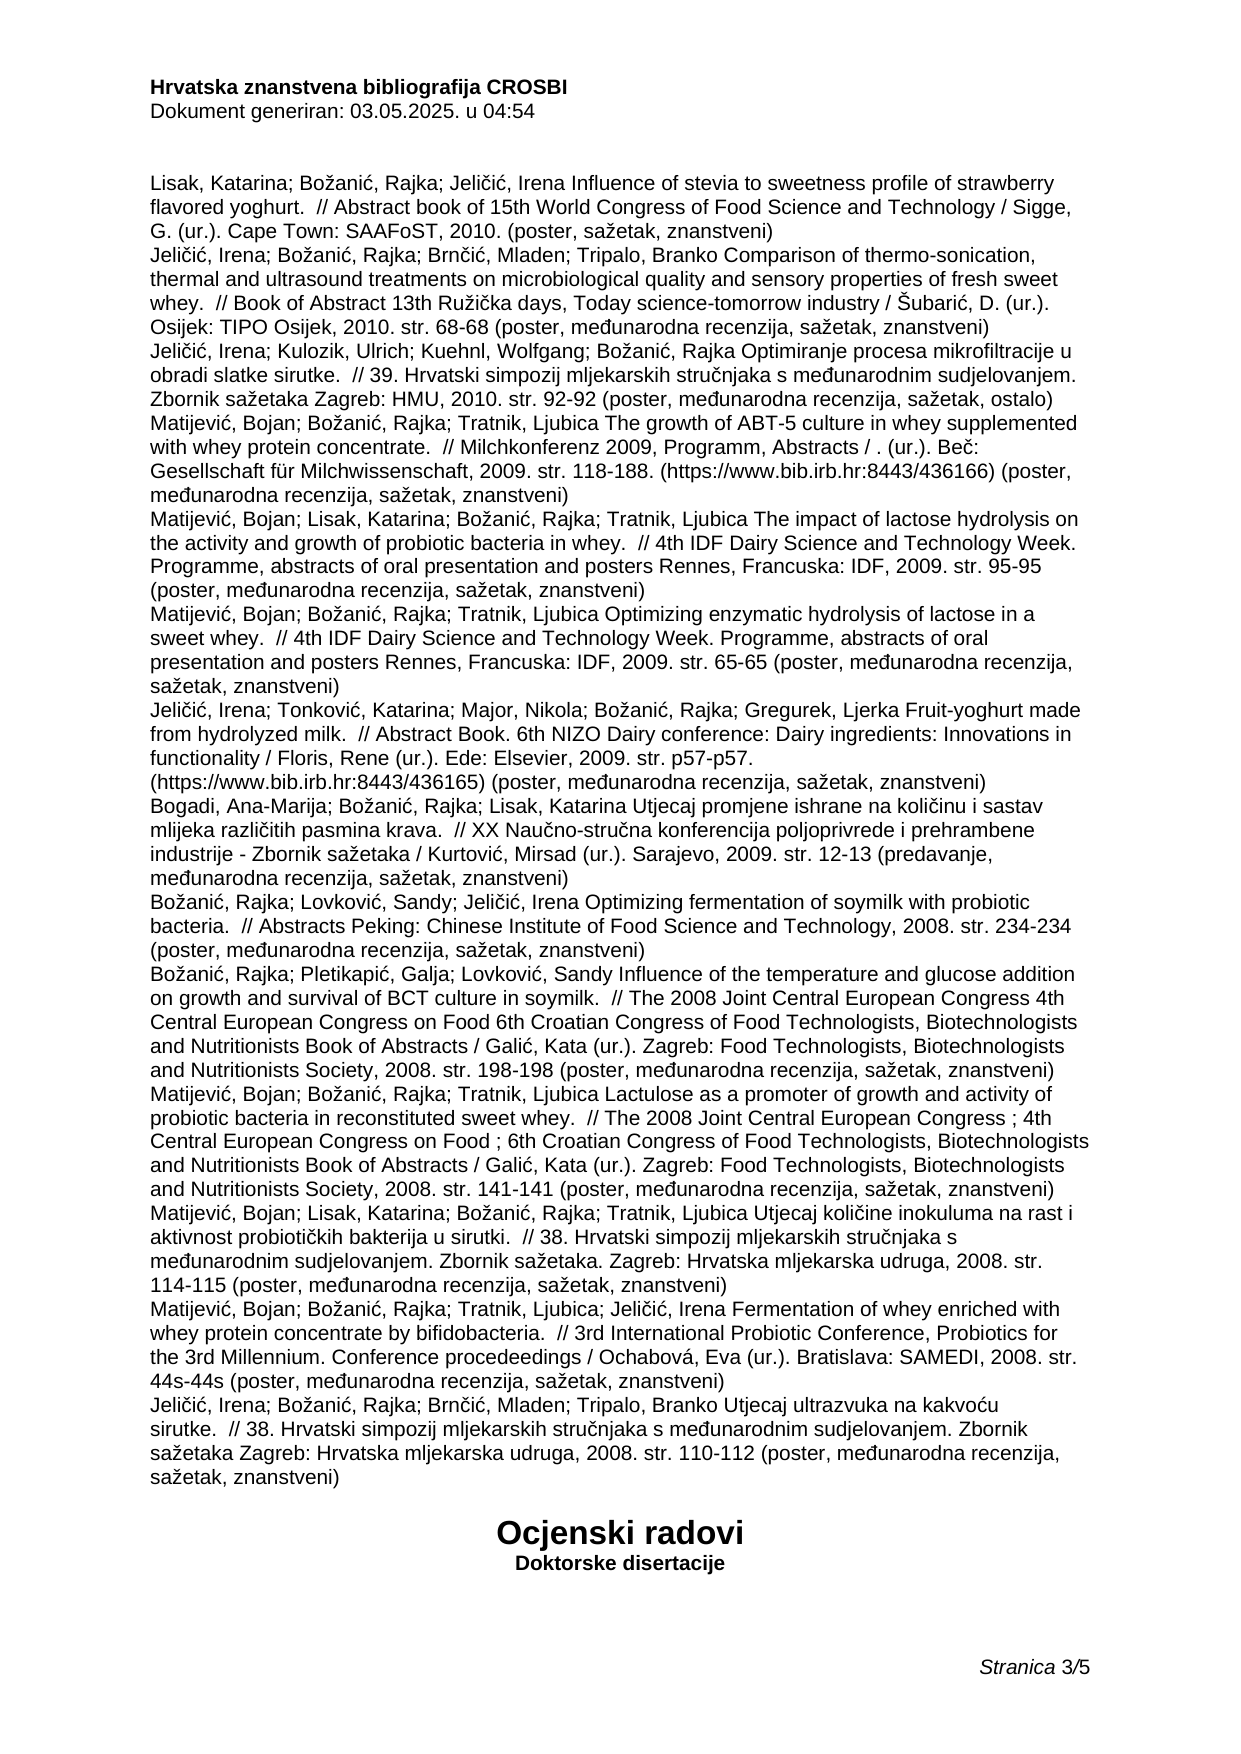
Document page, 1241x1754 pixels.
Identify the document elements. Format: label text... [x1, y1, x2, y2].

text Matijević, Bojan; Lisak, Katarina; Božanić, Rajka; Tratnik, Ljubica [150, 506, 1090, 602]
text Božanić, Rajka; Lovković, Sandy; Jeličić, Irena [150, 890, 1090, 962]
text Matijević, Bojan; Božanić, Rajka; Tratnik, Ljubica [150, 602, 1090, 698]
text Božanić, Rajka; Pletikapić, Galja; Lovković, Sandy [150, 962, 1090, 1081]
text Matijević, Bojan; Božanić, Rajka; Tratnik, Ljubica; Jeličić, Irena [150, 1297, 1090, 1393]
text Lisak, Katarina; Božanić, Rajka; Jeličić, Irena [150, 171, 1090, 243]
text Jeličić, Irena; Tonković, Katarina; Major, Nikola; Božanić, Rajka; Gregurek, Ljerka [150, 698, 1090, 794]
text Matijević, Bojan; Lisak, Katarina; Božanić, Rajka; Tratnik, Ljubica [150, 1201, 1090, 1297]
text Matijević, Bojan; Božanić, Rajka; Tratnik, Ljubica [150, 411, 1090, 506]
subtitle Doktorske disertacije [150, 1551, 1090, 1575]
text Matijević, Bojan; Božanić, Rajka; Tratnik, Ljubica [150, 1081, 1090, 1201]
text Bogadi, Ana-Marija; Božanić, Rajka; Lisak, Katarina [150, 794, 1090, 890]
subtitle Ocjenski radovi [150, 1513, 1090, 1551]
text Jeličić, Irena; Božanić, Rajka; Brnčić, Mladen; Tripalo, Branko [150, 243, 1090, 339]
text Jeličić, Irena; Božanić, Rajka; Brnčić, Mladen; Tripalo, Branko [150, 1393, 1090, 1489]
text Jeličić, Irena; Kulozik, Ulrich; Kuehnl, Wolfgang; Božanić, Rajka [150, 339, 1090, 411]
